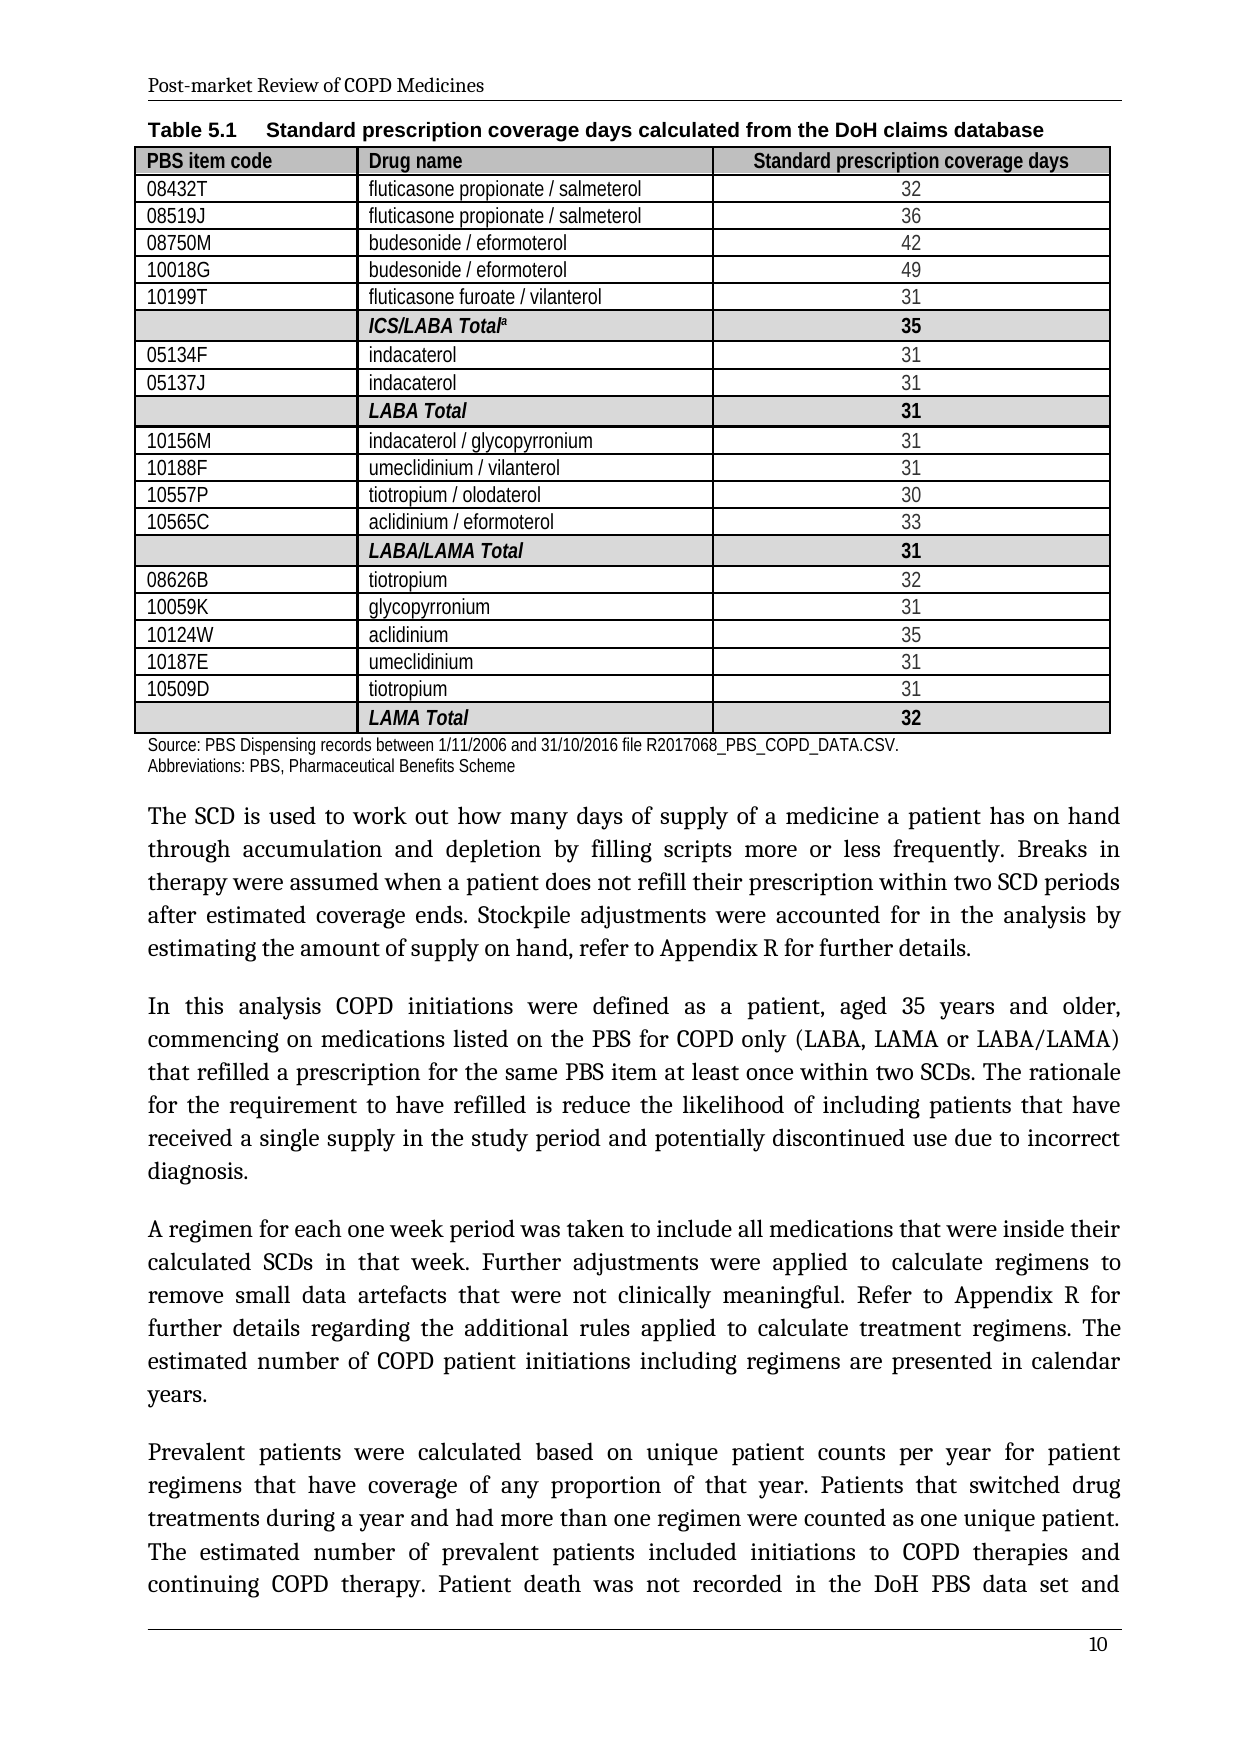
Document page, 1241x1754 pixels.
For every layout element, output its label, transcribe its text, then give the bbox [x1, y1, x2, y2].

table_cell LAMA Total [359, 703, 712, 732]
table_cell 08519J [136, 203, 356, 228]
table_cell 08626B [136, 567, 356, 592]
table_cell tiotropium / olodaterol [359, 482, 712, 507]
text Source: PBS Dispensing records between 1/11/2006 and 31/10/2016 file R2017068_PBS_COPD_DATA.CSV. [148, 734, 1122, 755]
table_cell 32 [714, 567, 1109, 592]
table_cell 10156M [136, 428, 356, 453]
table_cell 31 [714, 370, 1109, 394]
table_cell 10187E [136, 649, 356, 674]
table_cell 10565C [136, 509, 356, 534]
table_cell fluticasone furoate / vilanterol [359, 284, 712, 309]
table_cell 31 [714, 594, 1109, 619]
table_cell 10124W [136, 621, 356, 647]
text In this analysis COPD initiations were defined as a patient, aged 35 years and older, commencing on medications listed on the PBS for COPD only (LABA, LAMA or LABA/LAMA) that refilled a prescription for the same PBS item at least once within two SCDs. The rationale for the requirement to have refilled is reduce the likelihood of including patients that have received a single supply in the study period and potentially discontinued use due to incorrect diagnosis. [148, 992, 1122, 1186]
table_cell tiotropium [359, 567, 712, 592]
table_header Drug name [359, 148, 712, 173]
table_cell 08432T [136, 176, 356, 201]
text A regimen for each one week period was taken to include all medications that were inside their calculated SCDs in that week. Further adjustments were applied to calculate regimens to remove small data artefacts that were not clinically meaningful. Refer to Appendix R for further details regarding the additional rules applied to calculate treatment regimens. The estimated number of COPD patient initiations including regimens are presented in calendar years. [148, 1215, 1122, 1409]
table_cell fluticasone propionate / salmeterol [359, 176, 712, 201]
table_cell 30 [714, 482, 1109, 507]
table_cell 31 [714, 342, 1109, 367]
table_cell indacaterol / glycopyrronium [359, 428, 712, 453]
table_cell budesonide / eformoterol [359, 257, 712, 282]
table_cell 10059K [136, 594, 356, 619]
table_cell 32 [714, 176, 1109, 201]
table_cell indacaterol [359, 370, 712, 394]
table_cell budesonide / eformoterol [359, 230, 712, 255]
table_cell 32 [714, 703, 1109, 732]
table_cell 35 [714, 621, 1109, 647]
table_cell 10557P [136, 482, 356, 507]
table_cell 35 [714, 311, 1109, 340]
text Table 5.1 Standard prescription coverage days calculated from the DoH claims database [148, 118, 1122, 142]
table_cell [136, 703, 356, 732]
table_cell 31 [714, 536, 1109, 565]
table_cell 31 [714, 649, 1109, 674]
table_cell 05137J [136, 370, 356, 394]
table_cell 42 [714, 230, 1109, 255]
table_header Standard prescription coverage days [714, 148, 1109, 173]
table_cell [136, 311, 356, 340]
table_cell [136, 536, 356, 565]
table_cell 10509D [136, 676, 356, 701]
table_cell aclidinium / eformoterol [359, 509, 712, 534]
text The SCD is used to work out how many days of supply of a medicine a patient has on hand through accumulation and depletion by filling scripts more or less frequently. Breaks in therapy were assumed when a patient does not refill their prescription within two SCD periods after estimated coverage ends. Stockpile adjustments were accounted for in the analysis by estimating the amount of supply on hand, refer to Appendix R for further details. [148, 802, 1122, 963]
table_cell 49 [714, 257, 1109, 282]
table_cell 31 [714, 676, 1109, 701]
table_cell umeclidinium / vilanterol [359, 455, 712, 480]
table_cell 33 [714, 509, 1109, 534]
table_cell indacaterol [359, 342, 712, 367]
table_cell glycopyrronium [359, 594, 712, 619]
table_cell LABA Total [359, 397, 712, 425]
table_cell 05134F [136, 342, 356, 367]
table_cell LABA/LAMA Total [359, 536, 712, 565]
table_cell umeclidinium [359, 649, 712, 674]
table_cell fluticasone propionate / salmeterol [359, 203, 712, 228]
table_cell 08750M [136, 230, 356, 255]
table_header PBS item code [136, 148, 356, 173]
table_cell 10018G [136, 257, 356, 282]
table_cell 10199T [136, 284, 356, 309]
table_cell 31 [714, 397, 1109, 425]
table_cell 10188F [136, 455, 356, 480]
table_cell [136, 397, 356, 425]
table_cell 31 [714, 284, 1109, 309]
table_cell tiotropium [359, 676, 712, 701]
table_cell 31 [714, 455, 1109, 480]
text Abbreviations: PBS, Pharmaceutical Benefits Scheme [148, 755, 1122, 777]
table_cell 36 [714, 203, 1109, 228]
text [148, 1438, 1122, 1599]
table_cell 31 [714, 428, 1109, 453]
table_cell ICS/LABA Totala [359, 311, 712, 340]
table_cell aclidinium [359, 621, 712, 647]
